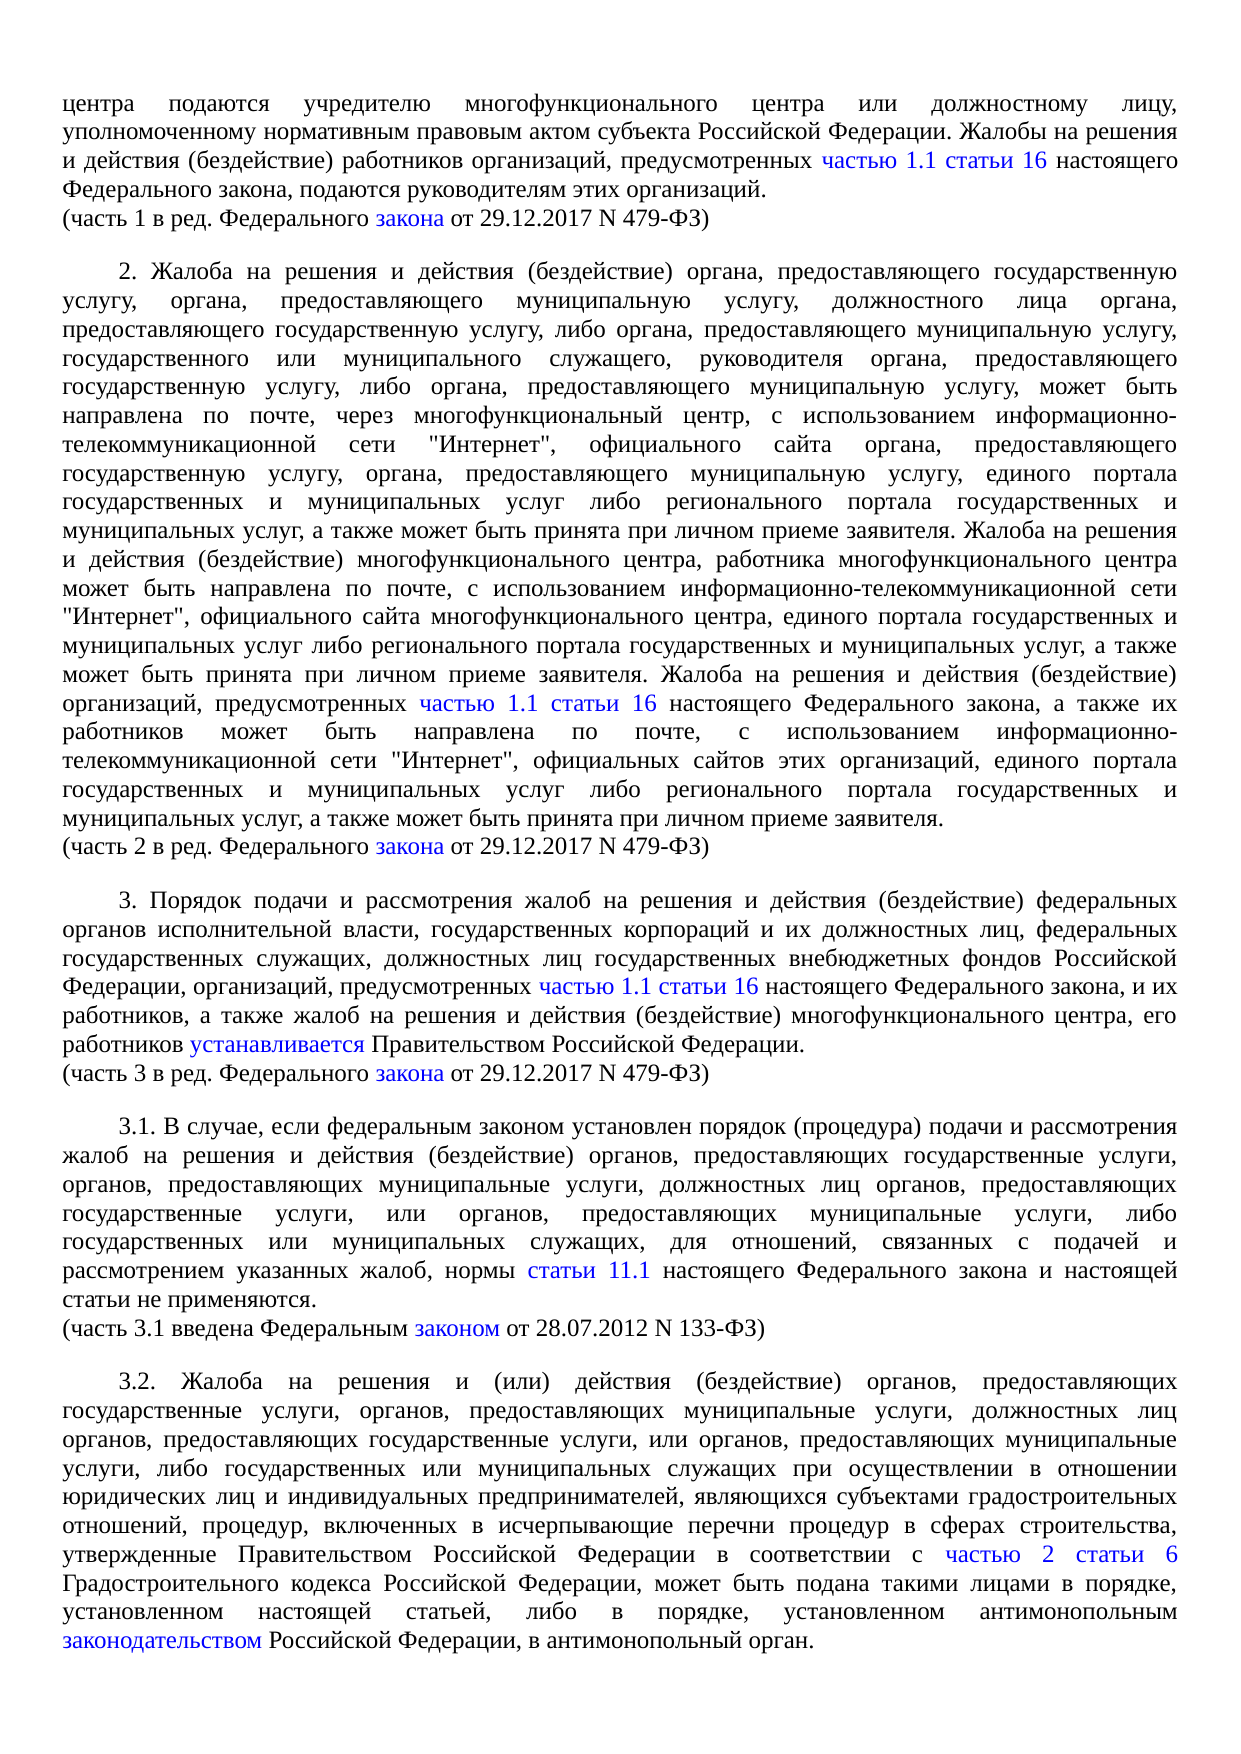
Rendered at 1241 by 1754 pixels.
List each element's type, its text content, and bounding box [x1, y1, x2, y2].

text (часть 3 в ред. Федерального закона от 29.12.2017 N 479-ФЗ) [62, 1058, 1178, 1086]
text 3.2. Жалоба на решения и (или) действия (бездействие) органов, предоставляющих государственные услуги, органов, предоставляющих муниципальные услуги, должностных лиц органов, предоставляющих государственные услуги, или органов, предоставляющих муниципальные услуги, либо государственных или муниципальных служащих при осуществлении в отношении юридических лиц и индивидуальных предпринимателей, являющихся субъектами градостроительных отношений, процедур, включенных в исчерпывающие перечни процедур в сферах строительства, утвержденные Правительством Российской Федерации в соответствии с частью 2 статьи 6 Градостроительного кодекса Российской Федерации, может быть подана такими лицами в порядке, установленном настоящей статьей, либо в порядке, установленном антимонопольным законодательством Российской Федерации, в антимонопольный орган. [62, 1366, 1178, 1654]
text (часть 2 в ред. Федерального закона от 29.12.2017 N 479-ФЗ) [62, 831, 1178, 860]
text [62, 88, 1178, 203]
text 3.1. В случае, если федеральным законом установлен порядок (процедура) подачи и рассмотрения жалоб на решения и действия (бездействие) органов, предоставляющих государственные услуги, органов, предоставляющих муниципальные услуги, должностных лиц органов, предоставляющих государственные услуги, или органов, предоставляющих муниципальные услуги, либо государственных или муниципальных служащих, для отношений, связанных с подачей и рассмотрением указанных жалоб, нормы статьи 11.1 настоящего Федерального закона и настоящей статьи не применяются. [62, 1111, 1178, 1313]
text 2. Жалоба на решения и действия (бездействие) органа, предоставляющего государственную услугу, органа, предоставляющего муниципальную услугу, должностного лица органа, предоставляющего государственную услугу, либо органа, предоставляющего муниципальную услугу, государственного или муниципального служащего, руководителя органа, предоставляющего государственную услугу, либо органа, предоставляющего муниципальную услугу, может быть направлена по почте, через многофункциональный центр, с использованием информационно-телекоммуникационной сети "Интернет", официального сайта органа, предоставляющего государственную услугу, органа, предоставляющего муниципальную услугу, единого портала государственных и муниципальных услуг либо регионального портала государственных и муниципальных услуг, а также может быть принята при личном приеме заявителя. Жалоба на решения и действия (бездействие) многофункционального центра, работника многофункционального центра может быть направлена по почте, с использованием информационно-телекоммуникационной сети "Интернет", официального сайта многофункционального центра, единого портала государственных и муниципальных услуг либо регионального портала государственных и муниципальных услуг, а также может быть принята при личном приеме заявителя. Жалоба на решения и действия (бездействие) организаций, предусмотренных частью 1.1 статьи 16 настоящего Федерального закона, а также их работников может быть направлена по почте, с использованием информационно-телекоммуникационной сети "Интернет", официальных сайтов этих организаций, единого портала государственных и муниципальных услуг либо регионального портала государственных и муниципальных услуг, а также может быть принята при личном приеме заявителя. [62, 256, 1178, 831]
text (часть 3.1 введена Федеральным законом от 28.07.2012 N 133-ФЗ) [62, 1313, 1178, 1341]
text 3. Порядок подачи и рассмотрения жалоб на решения и действия (бездействие) федеральных органов исполнительной власти, государственных корпораций и их должностных лиц, федеральных государственных служащих, должностных лиц государственных внебюджетных фондов Российской Федерации, организаций, предусмотренных частью 1.1 статьи 16 настоящего Федерального закона, и их работников, а также жалоб на решения и действия (бездействие) многофункционального центра, его работников устанавливается Правительством Российской Федерации. [62, 885, 1178, 1058]
text (часть 1 в ред. Федерального закона от 29.12.2017 N 479-ФЗ) [62, 203, 1178, 231]
